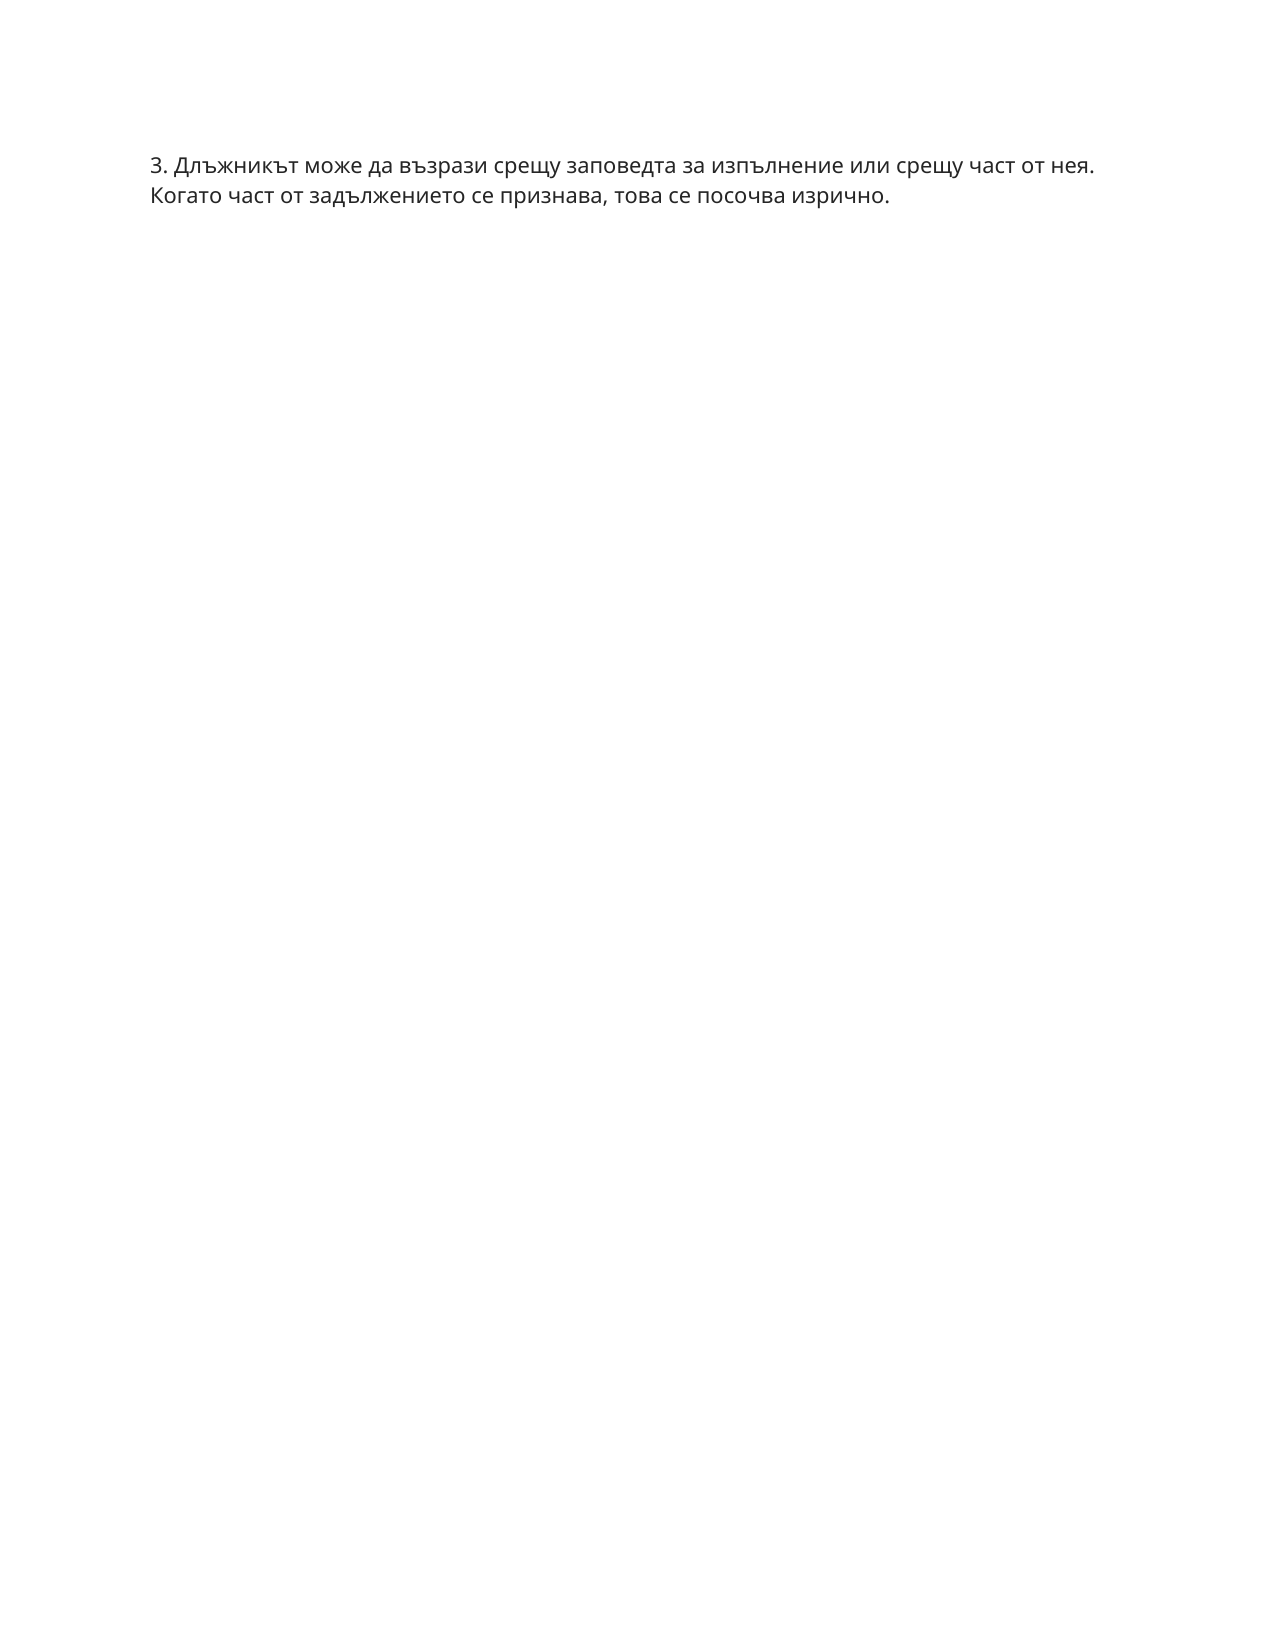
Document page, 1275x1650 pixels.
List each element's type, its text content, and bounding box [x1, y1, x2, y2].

text 3. Длъжникът може да възрази срещу заповедта за изпълнение или срещу част от нея. Когато част от задължението се признава, това се посочва изрично. [150, 150, 1125, 209]
